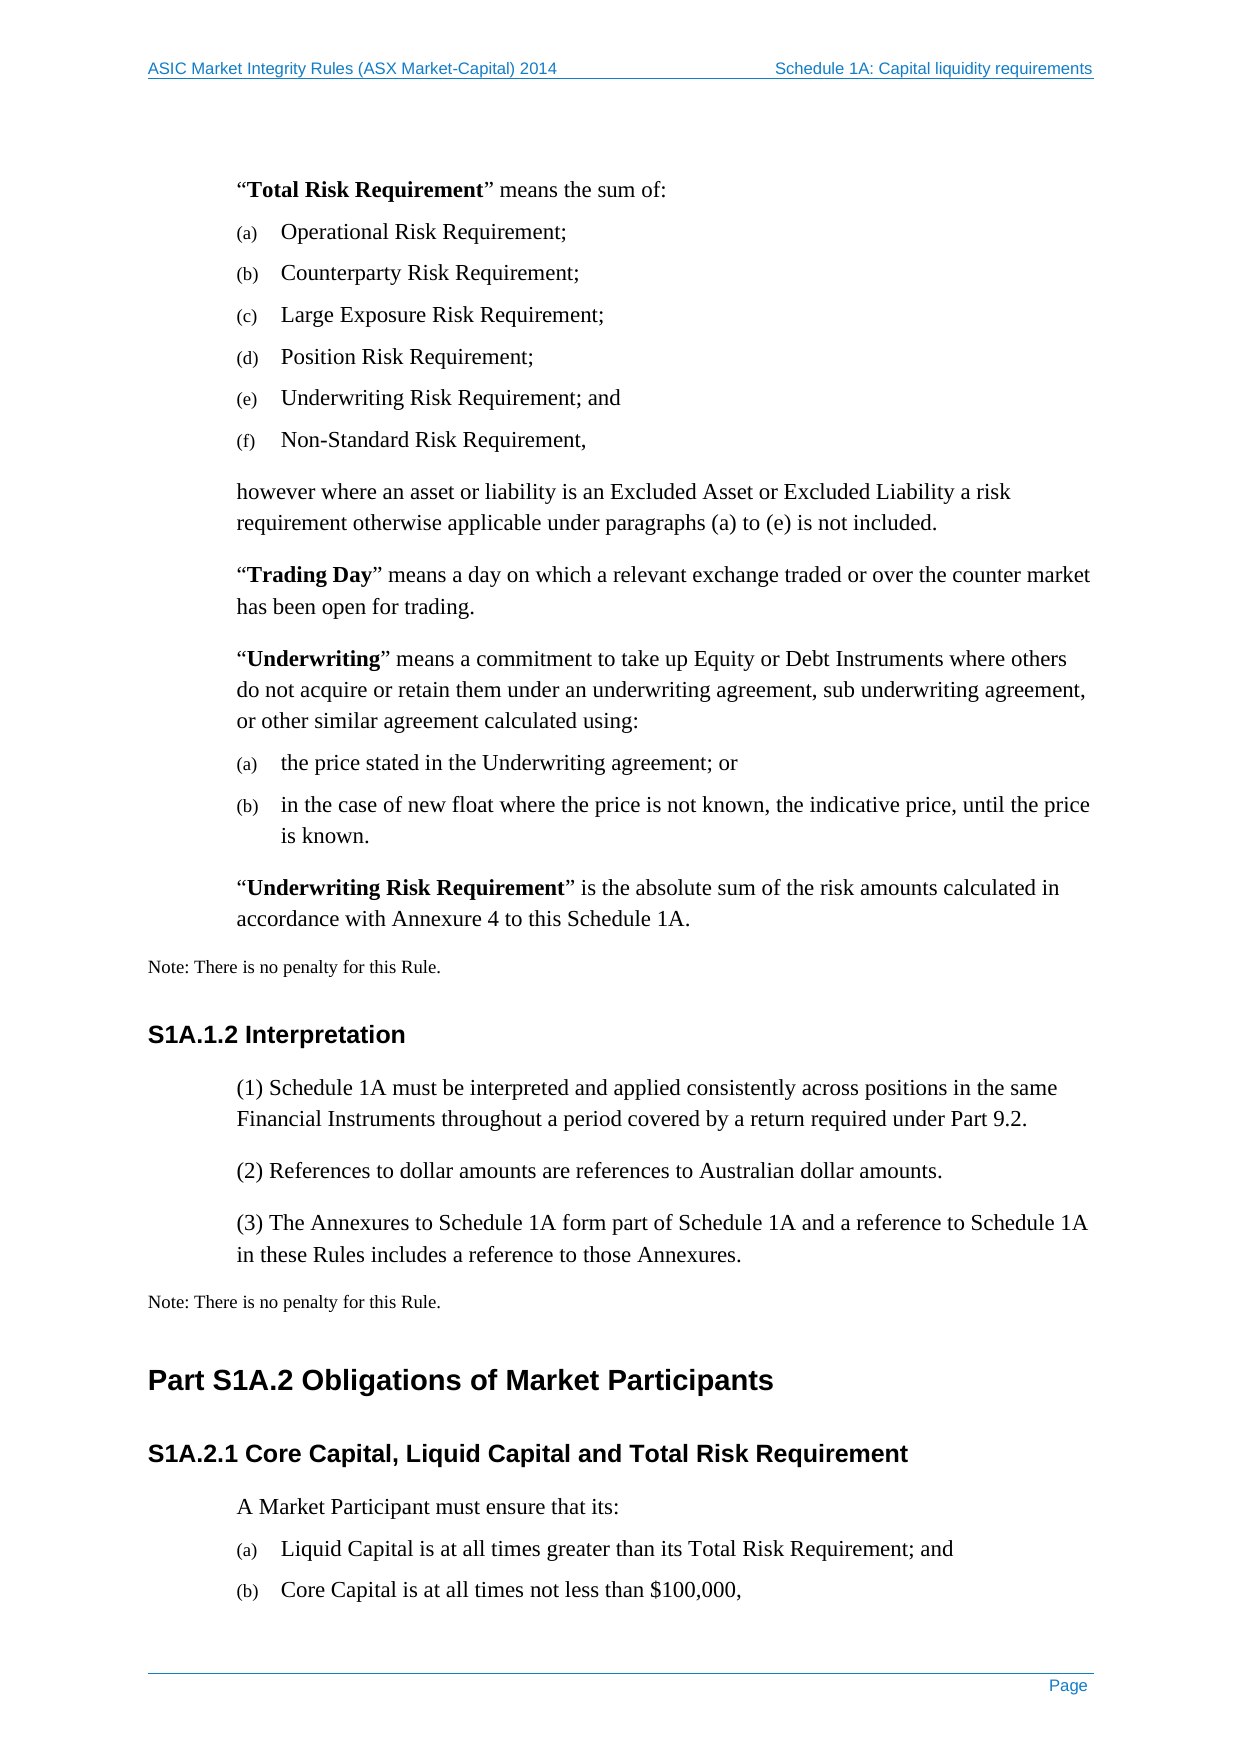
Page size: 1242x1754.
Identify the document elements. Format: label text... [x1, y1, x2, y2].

text Note: There is no penalty for this Rule. [148, 952, 1094, 977]
text “Total Risk Requirement” means the sum of: [236, 171, 1094, 202]
text Large Exposure Risk Requirement; [236, 296, 1094, 327]
subtitle S1A.1.2 Interpretation [148, 1019, 1094, 1048]
text (3) The Annexures to Schedule 1A form part of Schedule 1A and a reference to Schedule 1A in these Rules includes a reference to those Annexures. [236, 1204, 1094, 1267]
text in the case of new float where the price is not known, the indicative price, until the price is known. [236, 786, 1094, 848]
text Non-Standard Risk Requirement, [236, 421, 1094, 452]
text “Trading Day” means a day on which a relevant exchange traded or over the counter market has been open for trading. [236, 557, 1094, 619]
text the price stated in the Underwriting agreement; or [236, 744, 1094, 775]
text A Market Participant must ensure that its: [236, 1488, 1094, 1519]
text Position Risk Requirement; [236, 338, 1094, 369]
text “Underwriting Risk Requirement” is the absolute sum of the risk amounts calculated in accordance with Annexure 4 to this Schedule 1A. [236, 869, 1094, 932]
text (1) Schedule 1A must be interpreted and applied consistently across positions in the same Financial Instruments throughout a period covered by a return required under Part 9.2. [236, 1069, 1094, 1132]
text “Underwriting” means a commitment to take up Equity or Debt Instruments where others do not acquire or retain them under an underwriting agreement, sub underwriting agreement, or other similar agreement calculated using: [236, 640, 1094, 734]
text Operational Risk Requirement; [236, 213, 1094, 244]
text Core Capital is at all times not less than $100,000, [236, 1571, 1094, 1603]
text Note: There is no penalty for this Rule. [148, 1288, 1094, 1313]
text Counterparty Risk Requirement; [236, 254, 1094, 286]
text (2) References to dollar amounts are references to Australian dollar amounts. [236, 1152, 1094, 1184]
subtitle S1A.2.1 Core Capital, Liquid Capital and Total Risk Requirement [148, 1438, 1094, 1467]
text Liquid Capital is at all times greater than its Total Risk Requirement; and [236, 1530, 1094, 1561]
subtitle Part S1A.2 Obligations of Market Participants [148, 1363, 1094, 1396]
text however where an asset or liability is an Excluded Asset or Excluded Liability a risk requirement otherwise applicable under paragraphs (a) to (e) is not included. [236, 473, 1094, 536]
text Underwriting Risk Requirement; and [236, 379, 1094, 411]
